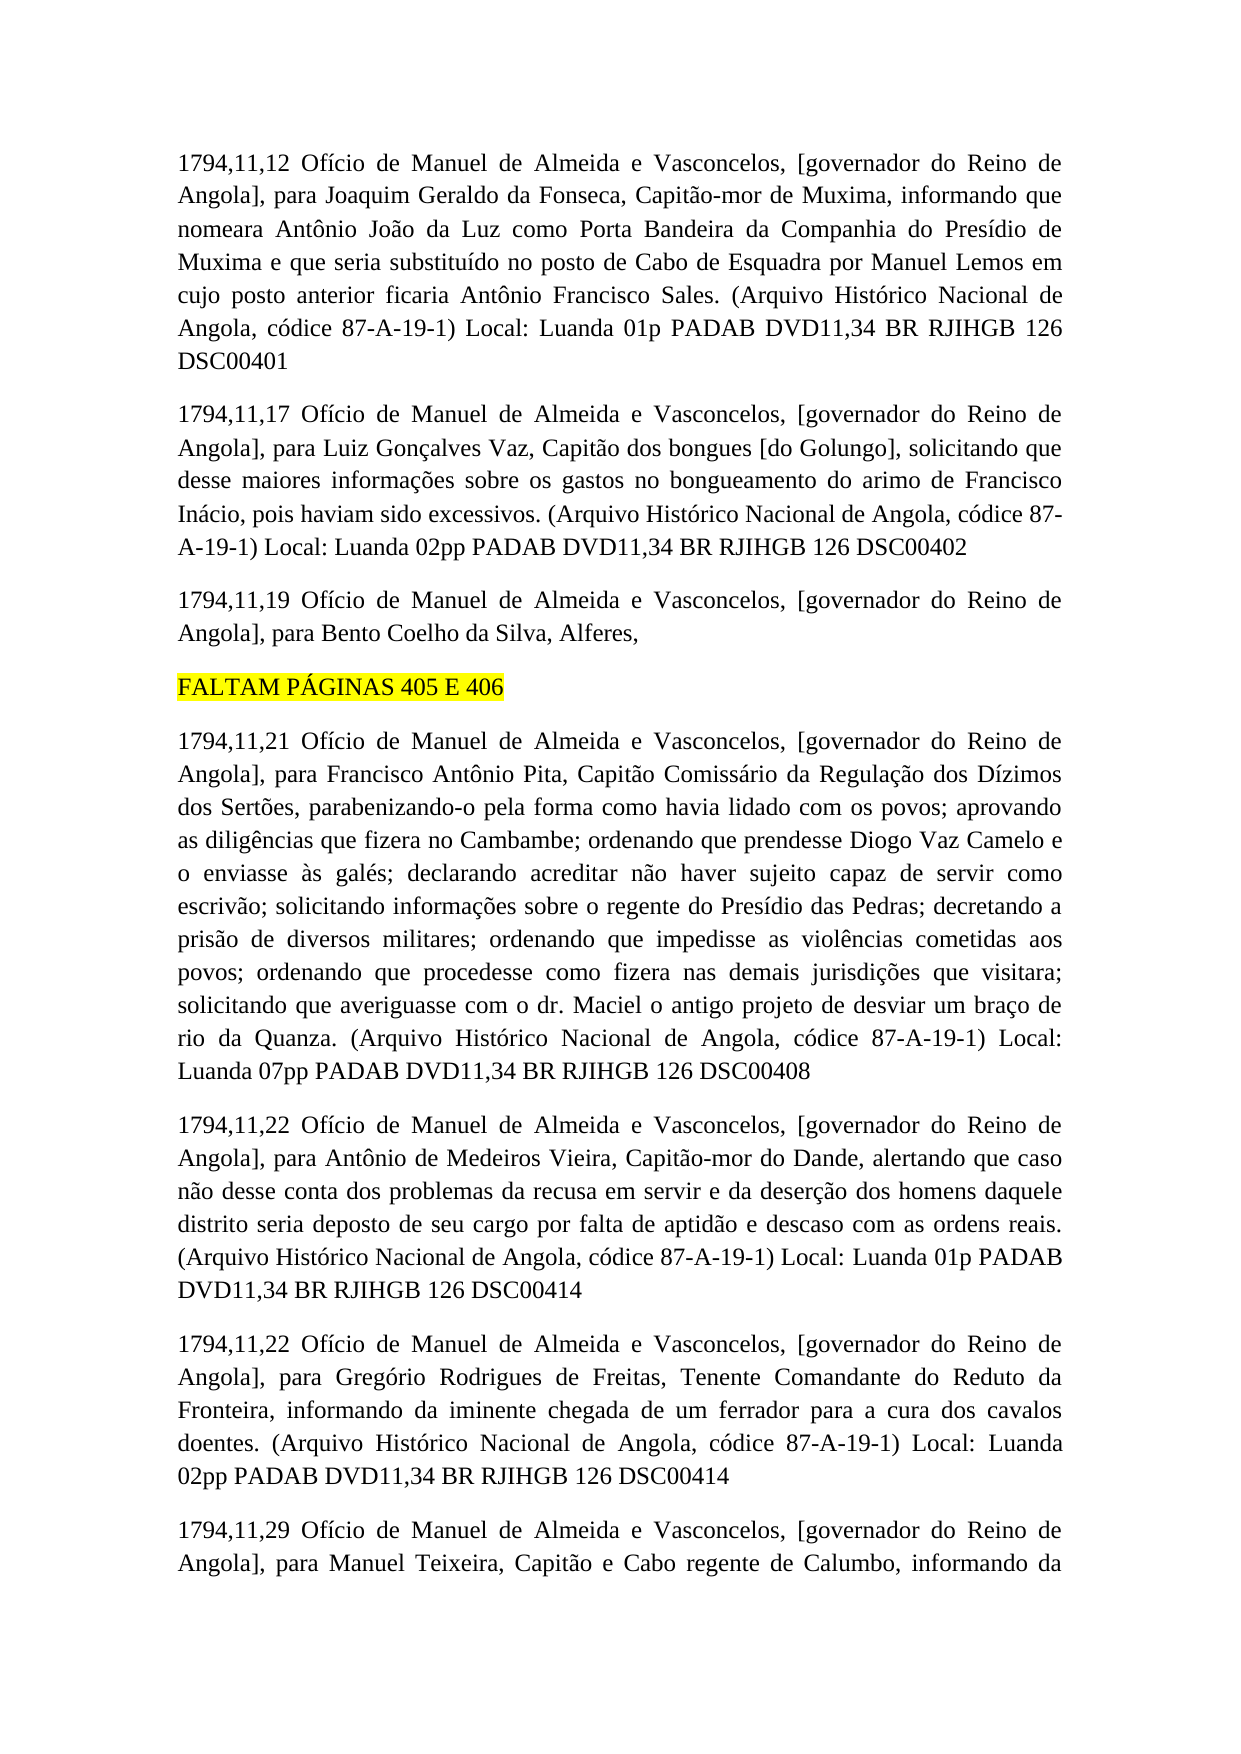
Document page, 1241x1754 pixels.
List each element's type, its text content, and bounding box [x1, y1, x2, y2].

text 1794,11,22 Ofício de Manuel de Almeida e Vasconcelos, [governador do Reino de Angola], para Gregório Rodrigues de Freitas, Tenente Comandante do Reduto da Fronteira, informando da iminente chegada de um ferrador para a cura dos cavalos doentes. (Arquivo Histórico Nacional de Angola, códice 87-A-19-1) Local: Luanda 02pp PADAB DVD11,34 BR RJIHGB 126 DSC00414 [177, 1329, 1063, 1490]
text 1794,11,17 Ofício de Manuel de Almeida e Vasconcelos, [governador do Reino de Angola], para Luiz Gonçalves Vaz, Capitão dos bongues [do Golungo], solicitando que desse maiores informações sobre os gastos no bongueamento do arimo de Francisco Inácio, pois haviam sido excessivos. (Arquivo Histórico Nacional de Angola, códice 87-A-19-1) Local: Luanda 02pp PADAB DVD11,34 BR RJIHGB 126 DSC00402 [177, 399, 1063, 560]
text 1794,11,21 Ofício de Manuel de Almeida e Vasconcelos, [governador do Reino de Angola], para Francisco Antônio Pita, Capitão Comissário da Regulação dos Dízimos dos Sertões, parabenizando-o pela forma como havia lidado com os povos; aprovando as diligências que fizera no Cambambe; ordenando que prendesse Diogo Vaz Camelo e o enviasse às galés; declarando acreditar não haver sujeito capaz de servir como escrivão; solicitando informações sobre o regente do Presídio das Pedras; decretando a prisão de diversos militares; ordenando que impedisse as violências cometidas aos povos; ordenando que procedesse como fizera nas demais jurisdições que visitara; solicitando que averiguasse com o dr. Maciel o antigo projeto de desviar um braço de rio da Quanza. (Arquivo Histórico Nacional de Angola, códice 87-A-19-1) Local: Luanda 07pp PADAB DVD11,34 BR RJIHGB 126 DSC00408 [177, 726, 1063, 1085]
text 1794,11,22 Ofício de Manuel de Almeida e Vasconcelos, [governador do Reino de Angola], para Antônio de Medeiros Vieira, Capitão-mor do Dande, alertando que caso não desse conta dos problemas da recusa em servir e da deserção dos homens daquele distrito seria deposto de seu cargo por falta de aptidão e descaso com as ordens reais. (Arquivo Histórico Nacional de Angola, códice 87-A-19-1) Local: Luanda 01p PADAB DVD11,34 BR RJIHGB 126 DSC00414 [177, 1110, 1063, 1304]
text 1794,11,19 Ofício de Manuel de Almeida e Vasconcelos, [governador do Reino de Angola], para Bento Coelho da Silva, Alferes, [177, 586, 1063, 647]
text FALTAM PÁGINAS 405 E 406 [177, 672, 1063, 701]
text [177, 1515, 1063, 1577]
text 1794,11,12 Ofício de Manuel de Almeida e Vasconcelos, [governador do Reino de Angola], para Joaquim Geraldo da Fonseca, Capitão-mor de Muxima, informando que nomeara Antônio João da Luz como Porta Bandeira da Companhia do Presídio de Muxima e que seria substituído no posto de Cabo de Esquadra por Manuel Lemos em cujo posto anterior ficaria Antônio Francisco Sales. (Arquivo Histórico Nacional de Angola, códice 87-A-19-1) Local: Luanda 01p PADAB DVD11,34 BR RJIHGB 126 DSC00401 [177, 148, 1063, 374]
